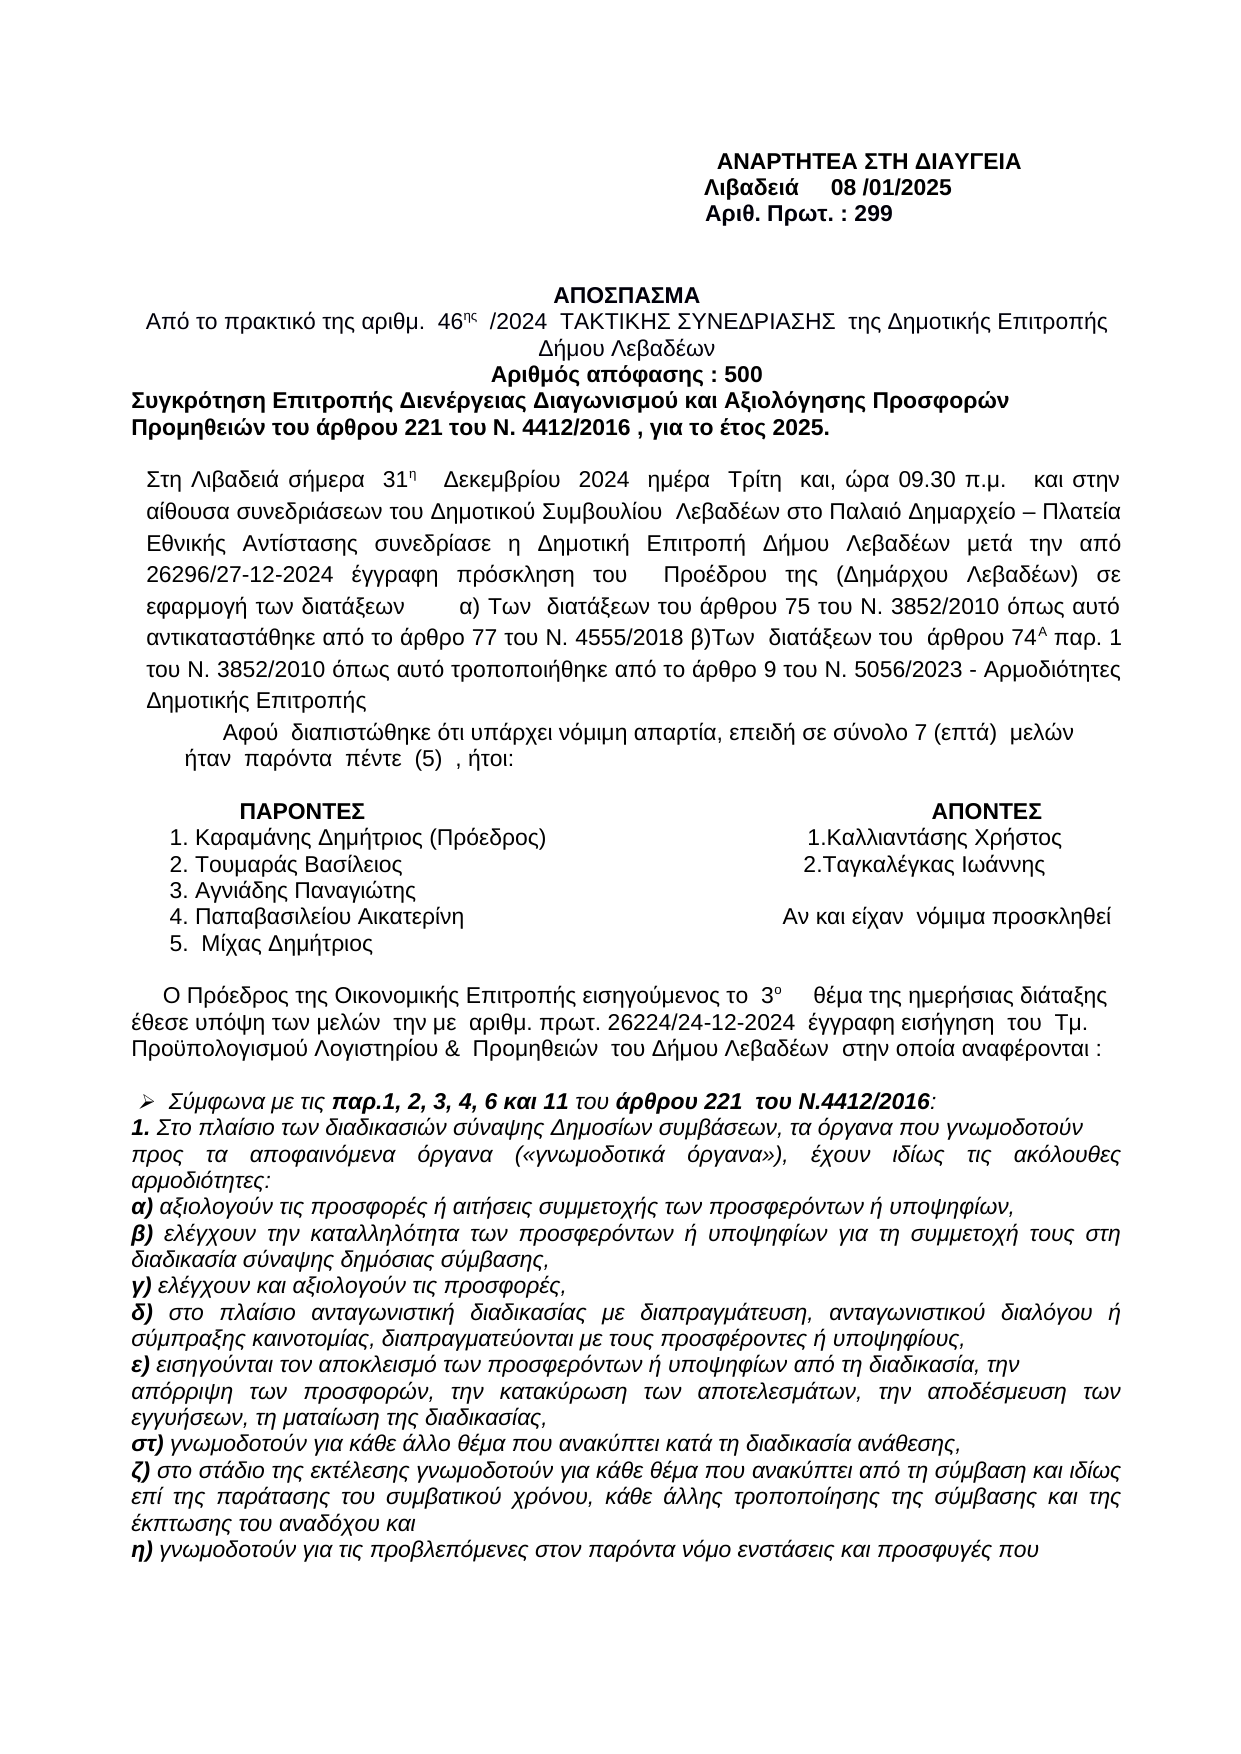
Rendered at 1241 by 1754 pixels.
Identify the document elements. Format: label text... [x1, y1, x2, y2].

text ζ) στο στάδιο της εκτέλεσης γνωμοδοτούν για κάθε θέμα που ανακύπτει από τη σύμβαση και ιδίως επί της παράτασης του συμβατικού χρόνου, κάθε άλλης τροποποίησης της σύμβασης και της έκπτωσης του αναδόχου και [131, 1457, 1122, 1536]
text β) ελέγχουν την καταλληλότητα των προσφερόντων ή υποψηφίων για τη συμμετοχή τους στη διαδικασία σύναψης δημόσιας σύμβασης, [131, 1219, 1122, 1272]
text Αριθ. Πρωτ. : 299 [131, 200, 1122, 227]
list Σύμφωνα με τις παρ.1, 2, 3, 4, 6 και 11 του άρθρου 221 του Ν.4412/2016: [131, 1088, 1122, 1114]
text 1. Στο πλαίσιο των διαδικασιών σύναψης Δημοσίων συμβάσεων, τα όργανα που γνωμοδοτούν [131, 1114, 1122, 1141]
list ήταν παρόντα πέντε (5) , ήτοι: [102, 745, 1122, 772]
text ΠΑΡΟΝΤΕΣ ΑΠΟΝΤΕΣ [131, 798, 1122, 824]
list Αφού διαπιστώθηκε ότι υπάρχει νόμιμη απαρτία, επειδή σε σύνολο 7 (επτά) μελών [102, 719, 1122, 745]
text ε) εισηγούνται τον αποκλεισμό των προσφερόντων ή υποψηφίων από τη διαδικασία, την [131, 1351, 1122, 1378]
text 3. Αγνιάδης Παναγιώτης [131, 877, 1157, 903]
text 1. Καραμάνης Δημήτριος (Πρόεδρος) 1.Καλλιαντάσης Χρήστος [131, 824, 1157, 851]
subtitle Από το πρακτικό της αριθμ. 46ης /2024 ΤΑΚΤΙΚΗΣ ΣΥΝΕΔΡΙΑΣΗΣ της Δημοτικής Επιτροπής Δήμου Λεβαδέων [131, 308, 1122, 361]
text απόρριψη των προσφορών, την κατακύρωση των αποτελεσμάτων, την αποδέσμευση των εγγυήσεων, τη ματαίωση της διαδικασίας, [131, 1378, 1122, 1430]
text 4. Παπαβασιλείου Αικατερίνη Αν και είχαν νόμιμα προσκληθεί [131, 903, 1157, 930]
text ΑΠΟΣΠΑΣΜΑ [131, 282, 1122, 308]
text Αριθμός απόφασης : 500 [131, 361, 1122, 387]
text στ) γνωμοδοτούν για κάθε άλλο θέμα που ανακύπτει κατά τη διαδικασία ανάθεσης, [131, 1430, 1122, 1457]
text δ) στο πλαίσιο ανταγωνιστική διαδικασίας με διαπραγμάτευση, ανταγωνιστικού διαλόγου ή σύμπραξης καινοτομίας, διαπραγματεύονται με τους προσφέροντες ή υποψηφίους, [131, 1299, 1122, 1351]
text Συγκρότηση Επιτροπής Διενέργειας Διαγωνισμού και Αξιολόγησης Προσφορών Προμηθειών του άρθρου 221 του Ν. 4412/2016 , για το έτος 2025. [131, 387, 1122, 440]
text α) αξιολογούν τις προσφορές ή αιτήσεις συμμετοχής των προσφερόντων ή υποψηφίων, [131, 1193, 1122, 1219]
text 5. Μίχας Δημήτριος [131, 930, 1157, 956]
text Στη Λιβαδειά σήμερα 31η Δεκεμβρίου 2024 ημέρα Τρίτη και, ώρα 09.30 π.μ. και στην αίθουσα συνεδριάσεων του Δημοτικού Συμβουλίου Λεβαδέων στο Παλαιό Δημαρχείο – Πλατεία Εθνικής Αντίστασης συνεδρίασε η Δημοτική Επιτροπή Δήμου Λεβαδέων μετά την από 26296/27-12-2024 έγγραφη πρόσκληση του Προέδρου της (Δημάρχου Λεβαδέων) σε εφαρμογή των διατάξεων α) Των διατάξεων του άρθρου 75 του Ν. 3852/2010 όπως αυτό αντικαταστάθηκε από το άρθρο 77 του Ν. 4555/2018 β)Των διατάξεων του άρθρου 74Α παρ. 1 του Ν. 3852/2010 όπως αυτό τροποποιήθηκε από το άρθρο 9 του Ν. 5056/2023 - Αρμοδιότητες Δημοτικής Επιτροπής [146, 466, 1122, 714]
text η) γνωμοδοτούν για τις προβλεπόμενες στον παρόντα νόμο ενστάσεις και προσφυγές που [131, 1536, 1122, 1562]
text ΑΝΑΡΤΗΤΕΑ ΣΤΗ ΔΙΑΥΓΕΙΑ [131, 148, 1122, 174]
text Λιβαδειά 08 /01/2025 [131, 174, 1122, 200]
text γ) ελέγχουν και αξιολογούν τις προσφορές, [131, 1272, 1122, 1299]
text προς τα αποφαινόμενα όργανα («γνωμοδοτικά όργανα»), έχουν ιδίως τις ακόλουθες αρμοδιότητες: [131, 1141, 1122, 1193]
text 2. Τουμαράς Βασίλειος 2.Ταγκαλέγκας Ιωάννης [131, 851, 1157, 877]
text Ο Πρόεδρος της Οικονομικής Επιτροπής εισηγούμενος το 3ο θέμα της ημερήσιας διάταξης έθεσε υπόψη των μελών την με αριθμ. πρωτ. 26224/24-12-2024 έγγραφη εισήγηση του Τμ. Προϋπολογισμού Λογιστηρίου & Προμηθειών του Δήμου Λεβαδέων στην οποία αναφέρονται : [86, 982, 1122, 1061]
